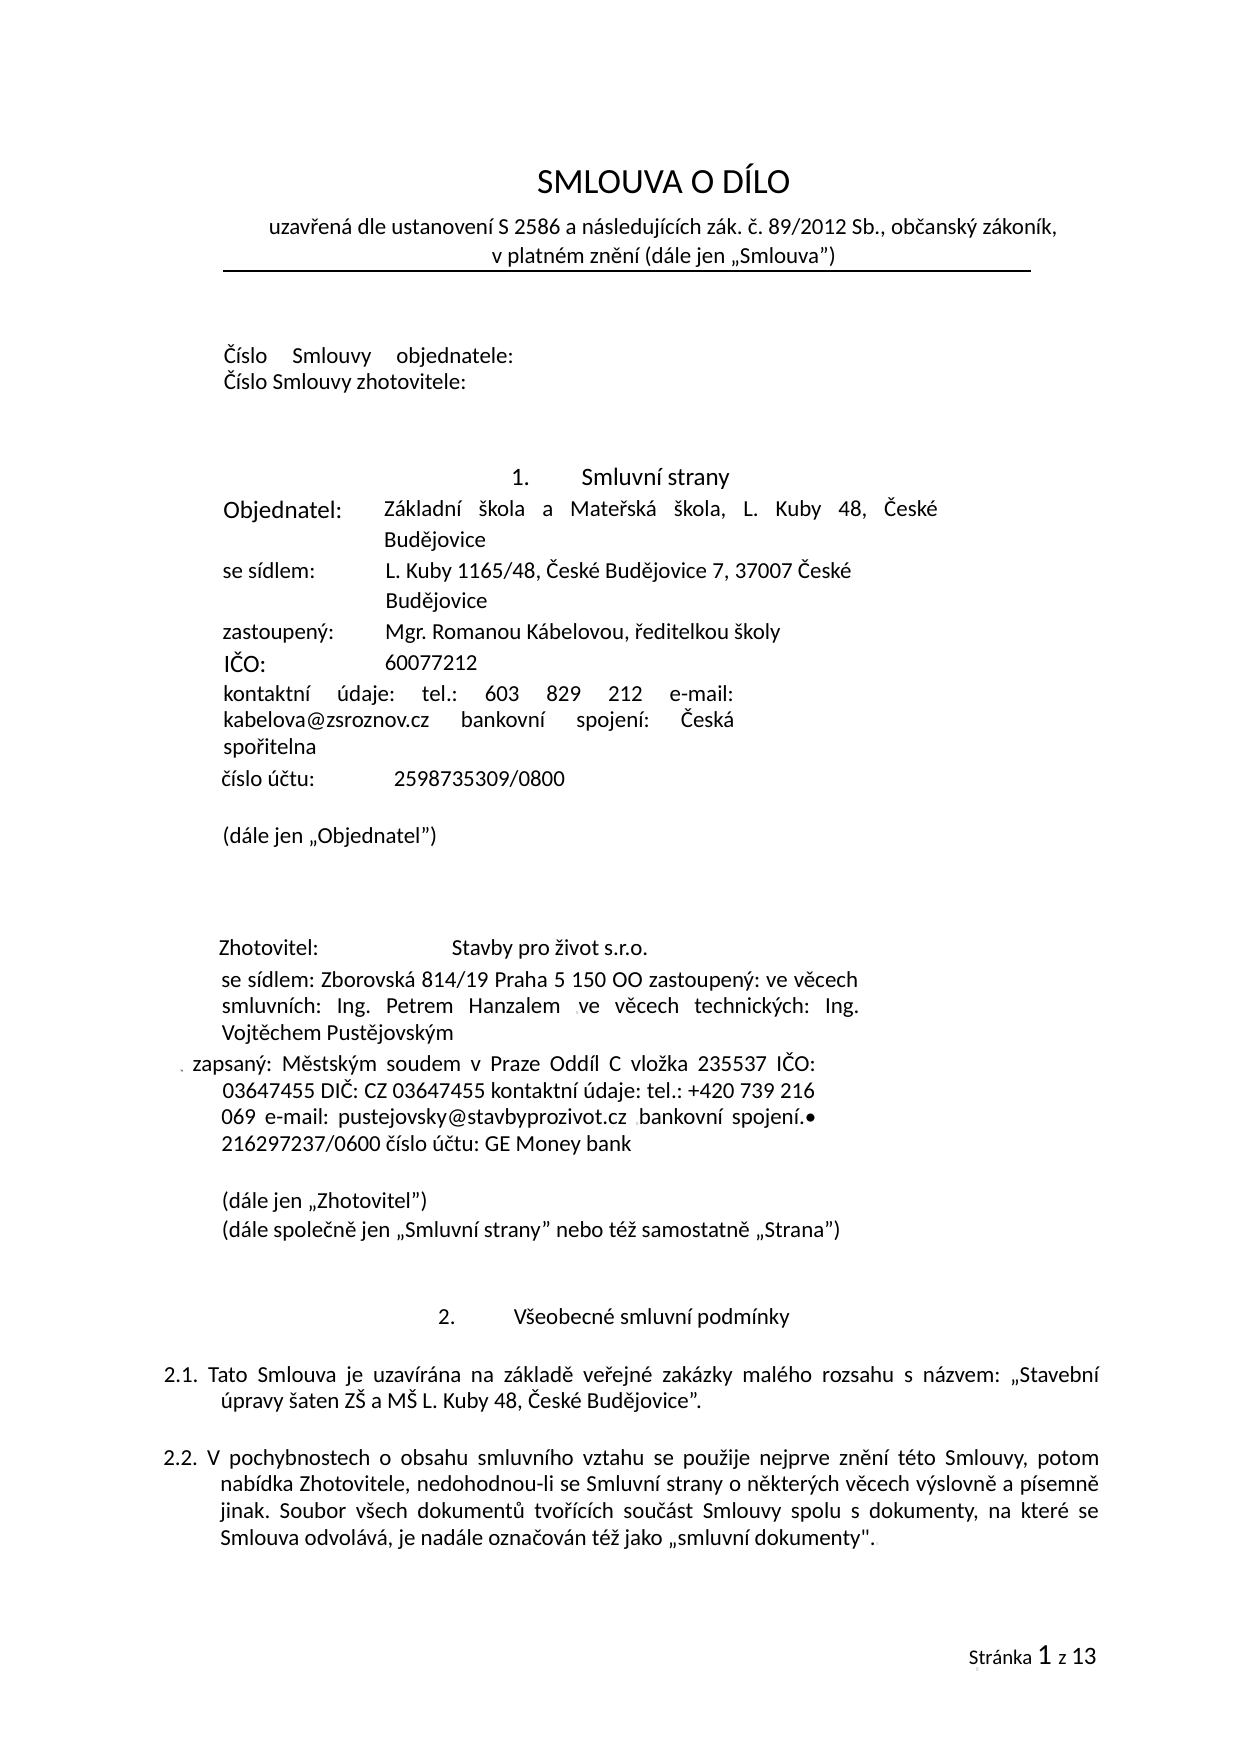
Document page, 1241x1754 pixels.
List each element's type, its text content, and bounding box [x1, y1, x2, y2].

text Číslo Smlouvy objednatele: Číslo Smlouvy zhotovitele: [223, 342, 514, 396]
table_header Základní škola a Mateřská škola, L. Kuby 48, České Budějovice [384, 494, 938, 555]
text zapsaný: Městským soudem v Praze Oddíl C vložka 235537 IČO: 03647455 DIČ: CZ 03647455 kontaktní údaje: tel.: +420 739 216 069 e-mail: pustejovsky@stavbyprozivot.cz bankovní spojení.• 216297237/0600 číslo účtu: GE Money bank [180, 1051, 816, 1157]
table_cell IČO: [223, 647, 384, 680]
table_header Objednatel: [223, 494, 384, 555]
text 2. Všeobecné smluvní podmínky [148, 1302, 1106, 1330]
text (dále jen „Zhotovitel”) [222, 1187, 1100, 1213]
text SMLOUVA O DÍLO [222, 159, 1106, 202]
text Zhotovitel: Stavby pro život s.r.o. [148, 934, 1106, 960]
text (dále společně jen „Smluvní strany” nebo též samostatně „Strana”) [222, 1217, 1100, 1243]
text se sídlem: Zborovská 814/19 Praha 5 150 OO zastoupený: ve věcech smluvních: Ing. Petrem Hanzalem ve věcech technických: Ing. Vojtěchem Pustějovským [221, 966, 860, 1046]
table_cell se sídlem: [223, 555, 384, 616]
text (dále jen „Objednatel”) [222, 822, 1100, 849]
text kontaktní údaje: tel.: 603 829 212 e-mail: kabelova@zsroznov.cz bankovní spojení: Česká spořitelna [223, 680, 735, 760]
text 2.1. Tato Smlouva je uzavírána na základě veřejné zakázky malého rozsahu s názvem: „Stavební úpravy šaten ZŠ a MŠ L. Kuby 48, České Budějovice”. [163, 1361, 1100, 1414]
table_cell zastoupený: [223, 616, 384, 647]
text 2.2. V pochybnostech o obsahu smluvního vztahu se použije nejprve znění této Smlouvy, potom nabídka Zhotovitele, nedohodnou-li se Smluvní strany o některých věcech výslovně a písemně jinak. Soubor všech dokumentů tvořících součást Smlouvy spolu s dokumenty, na které se Smlouva odvolává, je nadále označován též jako „smluvní dokumenty". [163, 1444, 1100, 1551]
text číslo účtu: 2598735309/0800 [148, 764, 1106, 792]
table_cell Mgr. Romanou Kábelovou, ředitelkou školy [384, 616, 938, 647]
table_cell 60077212 [384, 647, 938, 680]
text uzavřená dle ustanovení S 2586 a následujících zák. č. 89/2012 Sb., občanský zákoník, v platném znění (dále jen „Smlouva”) [264, 212, 1062, 269]
table_cell L. Kuby 1165/48, České Budějovice 7, 37007 České Budějovice [384, 555, 938, 616]
subtitle 1. Smluvní strany [148, 461, 1106, 491]
